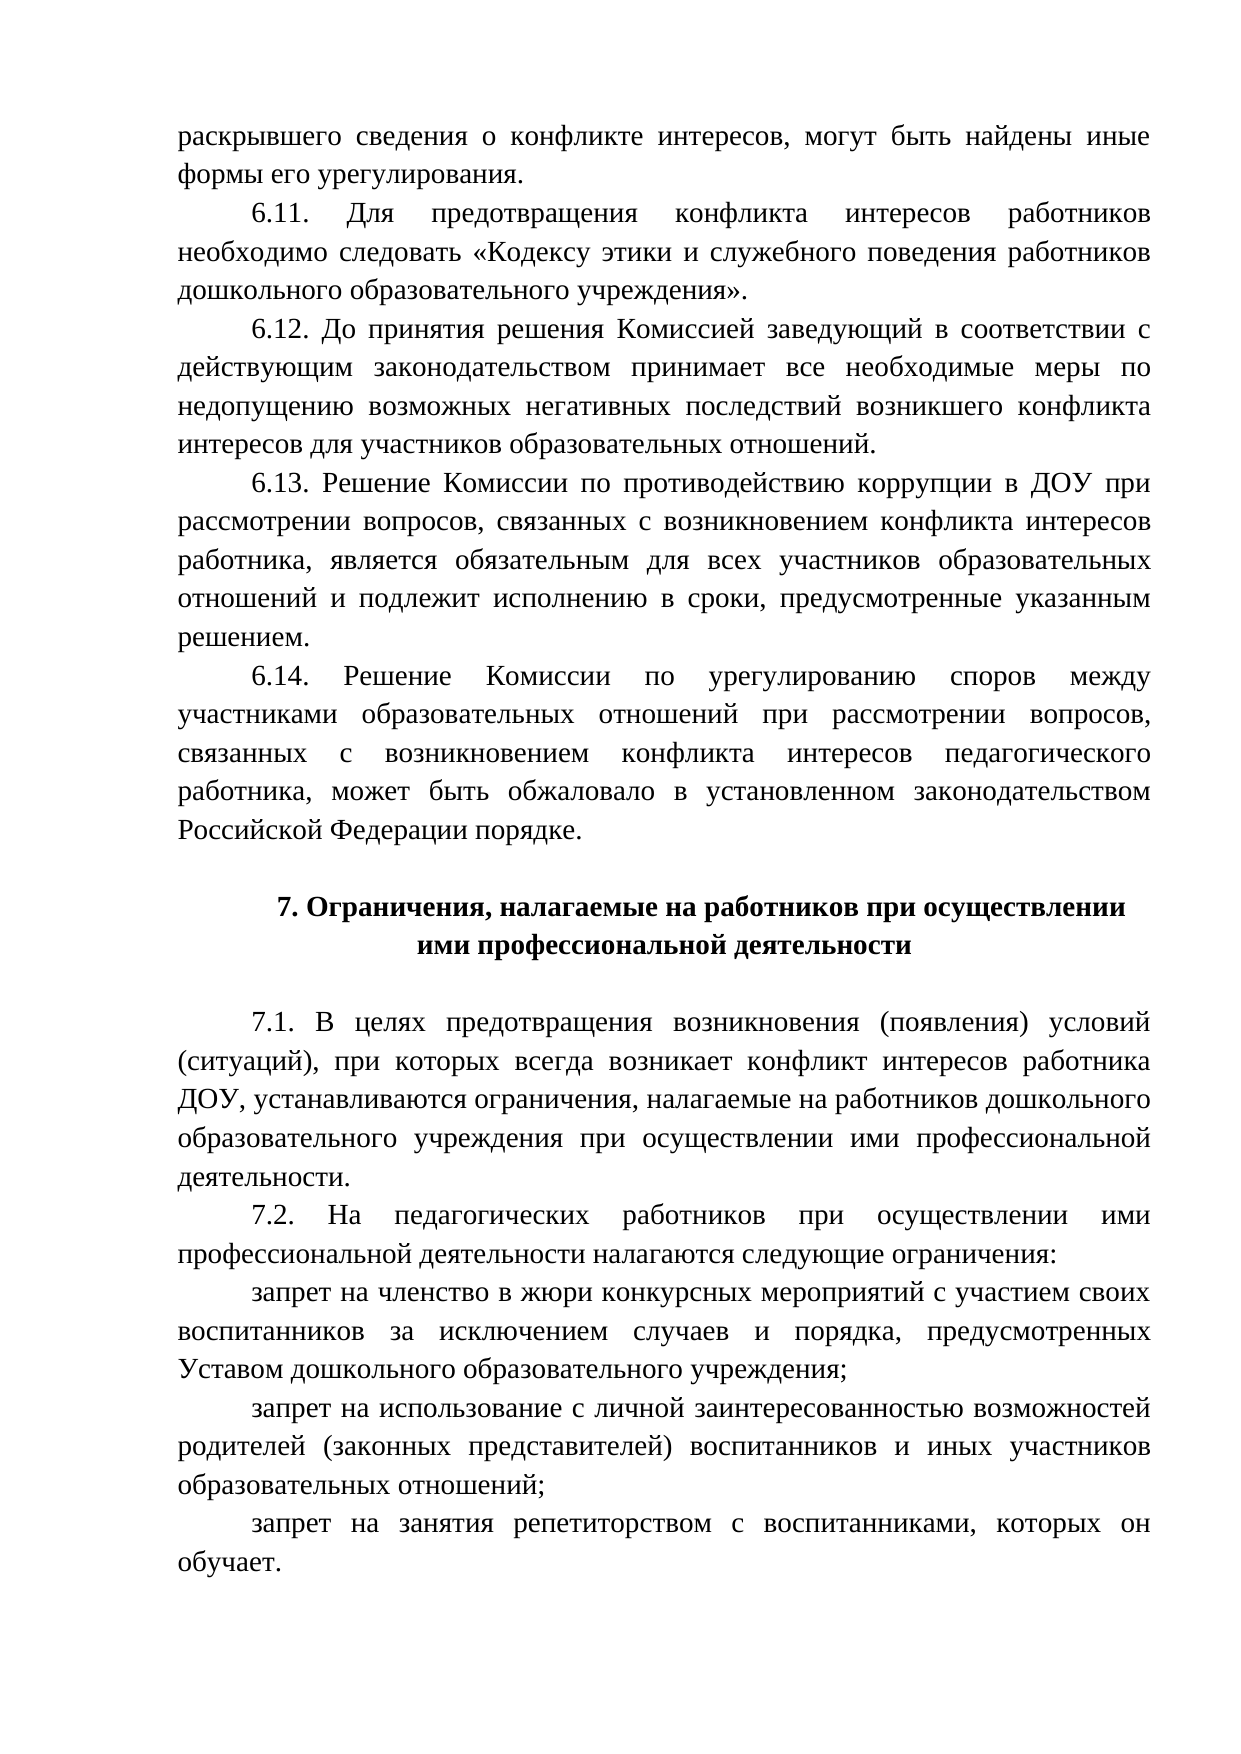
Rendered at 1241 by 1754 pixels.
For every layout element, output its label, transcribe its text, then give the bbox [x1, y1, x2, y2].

text 7. Ограничения, налагаемые на работников при осуществлении ими профессиональной деятельности [177, 889, 1152, 961]
text запрет на использование с личной заинтересованностью возможностей родителей (законных представителей) воспитанников и иных участников образовательных отношений; [177, 1390, 1152, 1501]
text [177, 118, 1152, 190]
text 6.14. Решение Комиссии по урегулированию споров между участниками образовательных отношений при рассмотрении вопросов, связанных с возникновением конфликта интересов педагогического работника, может быть обжаловало в установленном законодательством Российской Федерации порядке. [177, 658, 1152, 845]
text 6.12. До принятия решения Комиссией заведующий в соответствии с действующим законодательством принимает все необходимые меры по недопущению возможных негативных последствий возникшего конфликта интересов для участников образовательных отношений. [177, 311, 1152, 460]
text 6.11. Для предотвращения конфликта интересов работников необходимо следовать «Кодексу этики и служебного поведения работников дошкольного образовательного учреждения». [177, 195, 1152, 306]
text запрет на занятия репетиторством с воспитанниками, которых он обучает. [177, 1506, 1152, 1578]
text 7.1. В целях предотвращения возникновения (появления) условий (ситуаций), при которых всегда возникает конфликт интересов работника ДОУ, устанавливаются ограничения, налагаемые на работников дошкольного образовательного учреждения при осуществлении ими профессиональной деятельности. [177, 1004, 1152, 1192]
text 7.2. На педагогических работников при осуществлении ими профессиональной деятельности налагаются следующие ограничения: [177, 1197, 1152, 1269]
text 6.13. Решение Комиссии по противодействию коррупции в ДОУ при рассмотрении вопросов, связанных с возникновением конфликта интересов работника, является обязательным для всех участников образовательных отношений и подлежит исполнению в сроки, предусмотренные указанным решением. [177, 465, 1152, 653]
text запрет на членство в жюри конкурсных мероприятий с участием своих воспитанников за исключением случаев и порядка, предусмотренных Уставом дошкольного образовательного учреждения; [177, 1274, 1152, 1385]
